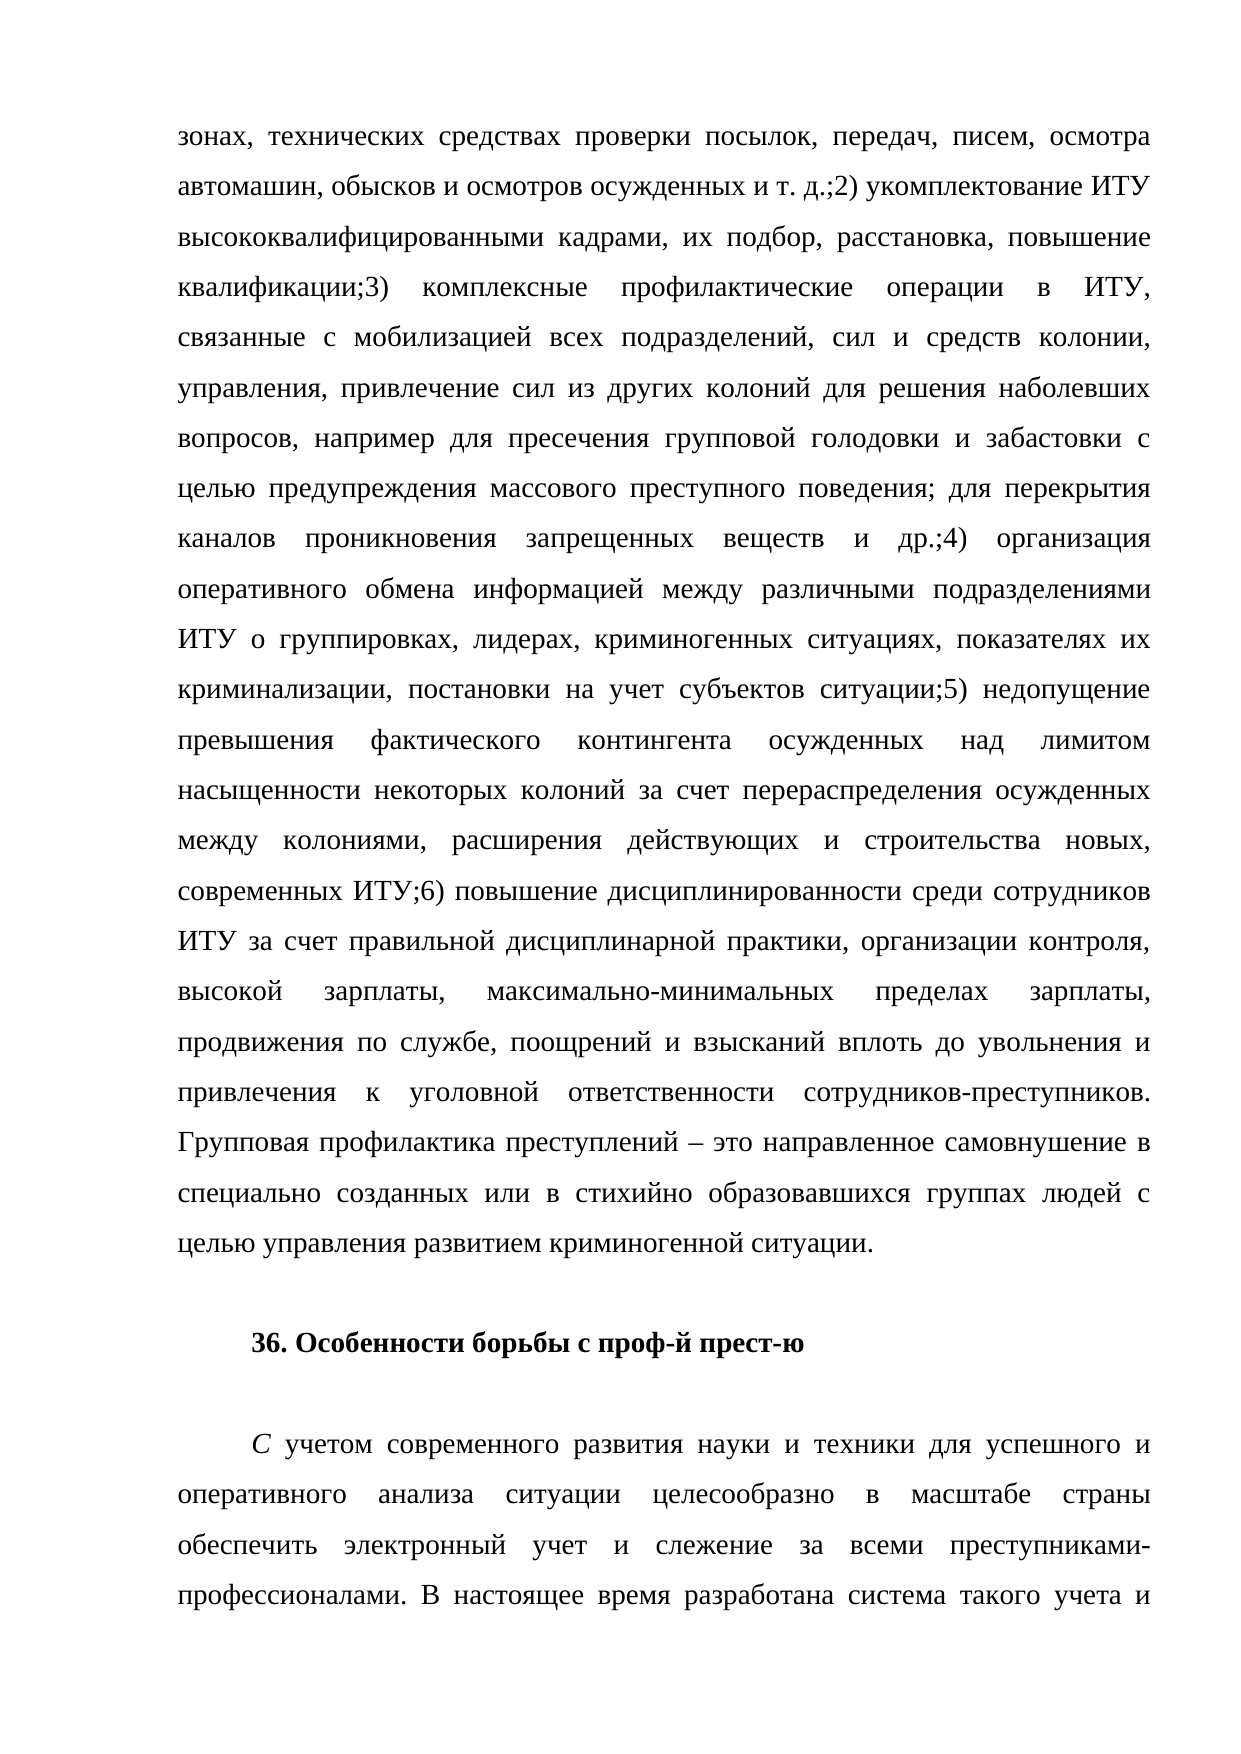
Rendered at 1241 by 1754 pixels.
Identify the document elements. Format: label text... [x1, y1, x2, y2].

text 36. Особенности борьбы с проф-й прест-ю [177, 1326, 1152, 1359]
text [177, 1426, 1152, 1611]
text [177, 118, 1152, 1258]
